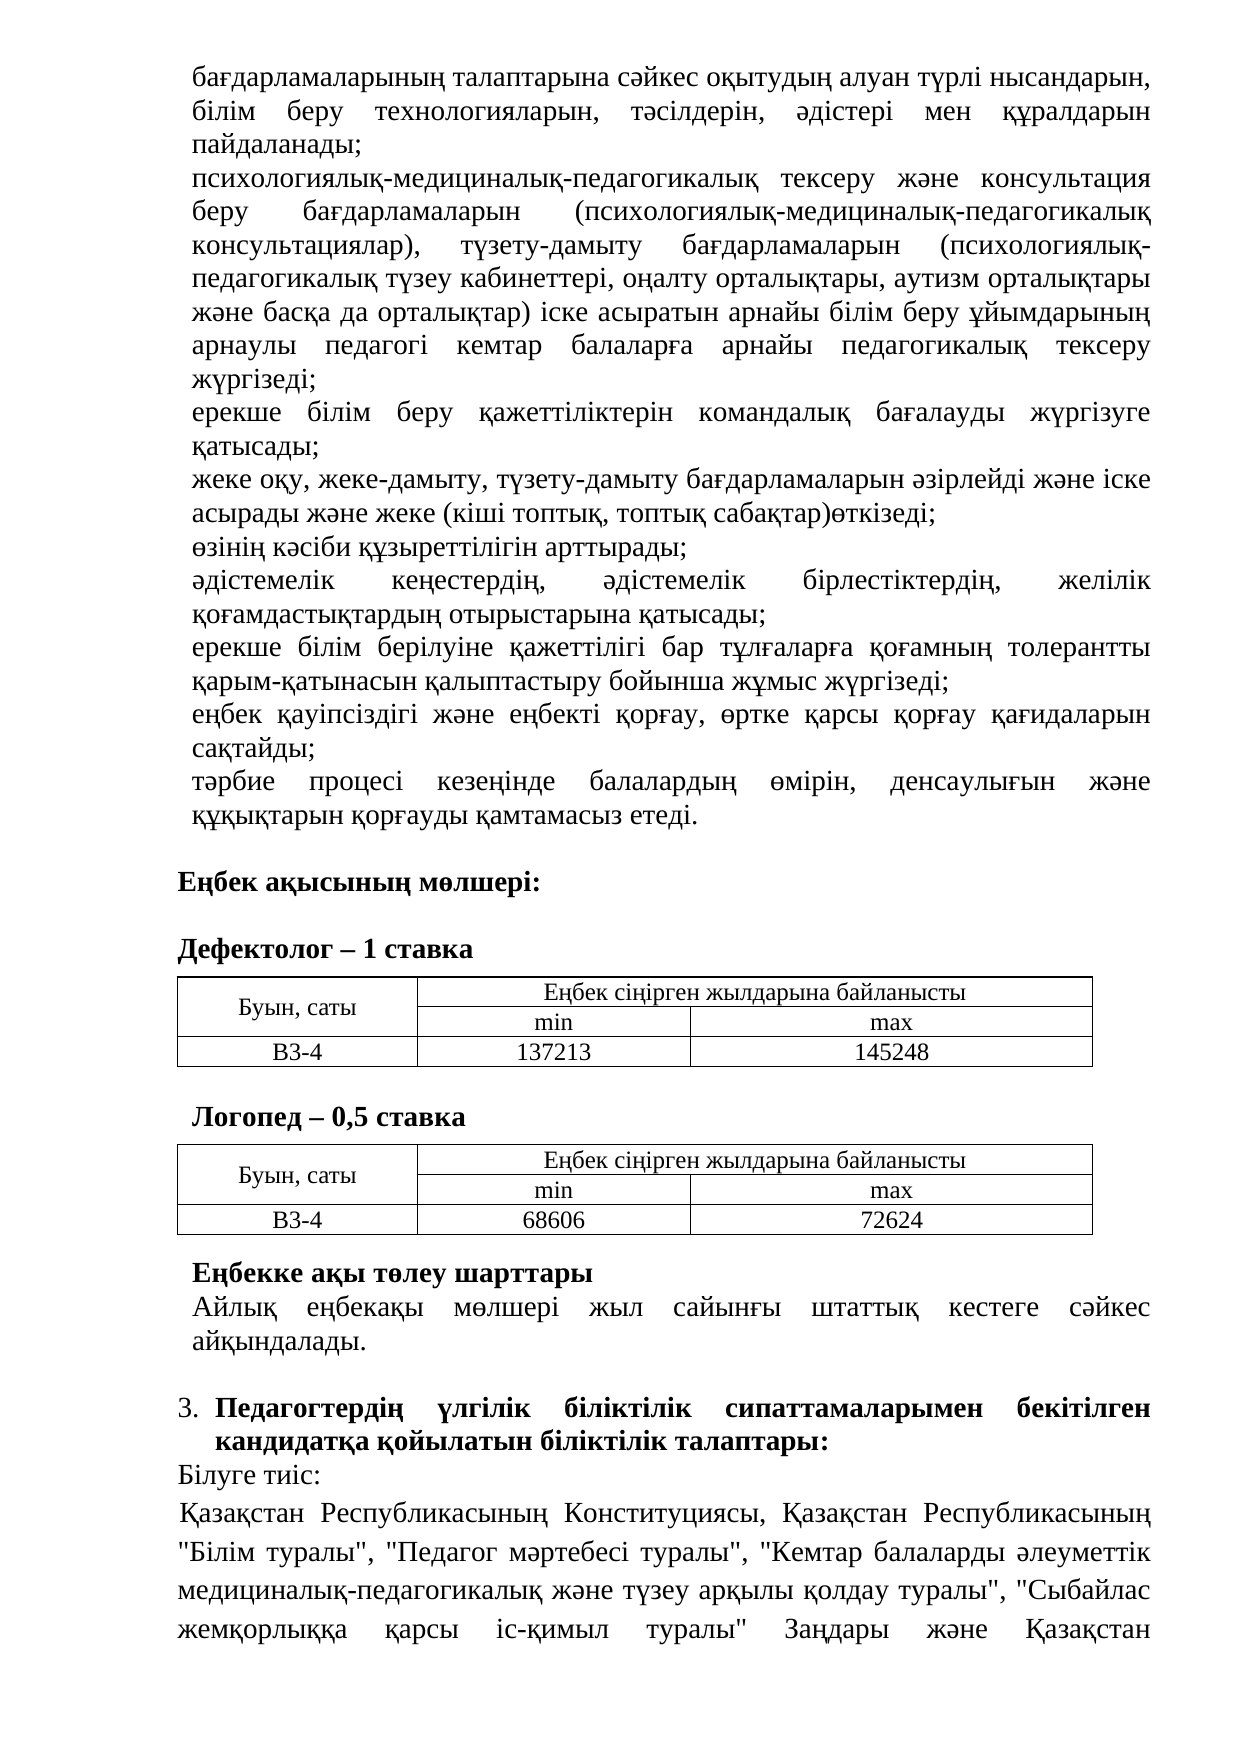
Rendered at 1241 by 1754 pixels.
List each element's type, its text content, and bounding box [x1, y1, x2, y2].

text Айлық еңбекақы мөлшері жыл сайынғы штаттық кестеге сәйкес айқындалады. [192, 1289, 1152, 1356]
table_header Еңбек сіңірген жылдарына байланысты [418, 1145, 1092, 1174]
text өзінің кәсіби құзыреттілігін арттырады; [192, 529, 1152, 562]
list Педагогтердің үлгілік біліктілік сипаттамаларымен бекітілген кандидатқа қойылатын біліктілік талаптары: [177, 1390, 1152, 1457]
text тәрбие процесі кезеңінде балалардың өмірін, денсаулығын және құқықтарын қорғауды қамтамасыз етеді. [192, 763, 1152, 831]
text Білуге тиіс: [118, 1457, 1152, 1490]
table_cell 72624 [691, 1205, 1092, 1234]
table_cell min [418, 1007, 690, 1036]
table_cell В3-4 [178, 1205, 417, 1234]
table_cell В3-4 [178, 1037, 417, 1066]
table_cell max [691, 1007, 1092, 1036]
text психологиялық-медициналық-педагогикалық тексеру және консультация беру бағдарламаларын (психологиялық-медициналық-педагогикалық консультациялар), түзету-дамыту бағдарламаларын (психологиялық-педагогикалық түзеу кабинеттері, оңалту орталықтары, аутизм орталықтары және басқа да орталықтар) іске асыратын арнайы білім беру ұйымдарының арнаулы педагогі кемтар балаларға арнайы педагогикалық тексеру жүргізеді; [192, 160, 1152, 394]
text әдістемелік кеңестердің, әдістемелік бірлестіктердің, желілік қоғамдастықтардың отырыстарына қатысады; [192, 562, 1152, 629]
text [177, 1495, 1152, 1644]
text ерекше білім берілуіне қажеттілігі бар тұлғаларға қоғамның толерантты қарым-қатынасын қалыптастыру бойынша жұмыс жүргізеді; [192, 629, 1152, 696]
text Еңбекке ақы төлеу шарттары [118, 1233, 1152, 1289]
text ерекше білім беру қажеттіліктерін командалық бағалауды жүргізуге қатысады; [192, 394, 1152, 462]
text Дефектолог – 1 ставка [118, 931, 1152, 965]
text жеке оқу, жеке-дамыту, түзету-дамыту бағдарламаларын әзірлейді және іске асырады және жеке (кіші топтық, топтық сабақтар)өткізеді; [192, 462, 1152, 529]
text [192, 59, 1152, 160]
table_cell min [418, 1175, 690, 1204]
table_header Еңбек сіңірген жылдарына байланысты [418, 978, 1092, 1006]
table_cell max [691, 1175, 1092, 1204]
table_cell 145248 [691, 1037, 1092, 1066]
table_header Буын, саты [178, 978, 417, 1036]
text еңбек қауіпсіздігі және еңбекті қорғау, өртке қарсы қорғау қағидаларын сақтайды; [192, 696, 1152, 763]
text Логопед – 0,5 ставка [118, 1099, 1152, 1133]
text Еңбек ақысының мөлшері: [118, 864, 1152, 898]
table_header Буын, саты [178, 1145, 417, 1204]
table_cell 68606 [418, 1205, 690, 1234]
table_cell 137213 [418, 1037, 690, 1066]
